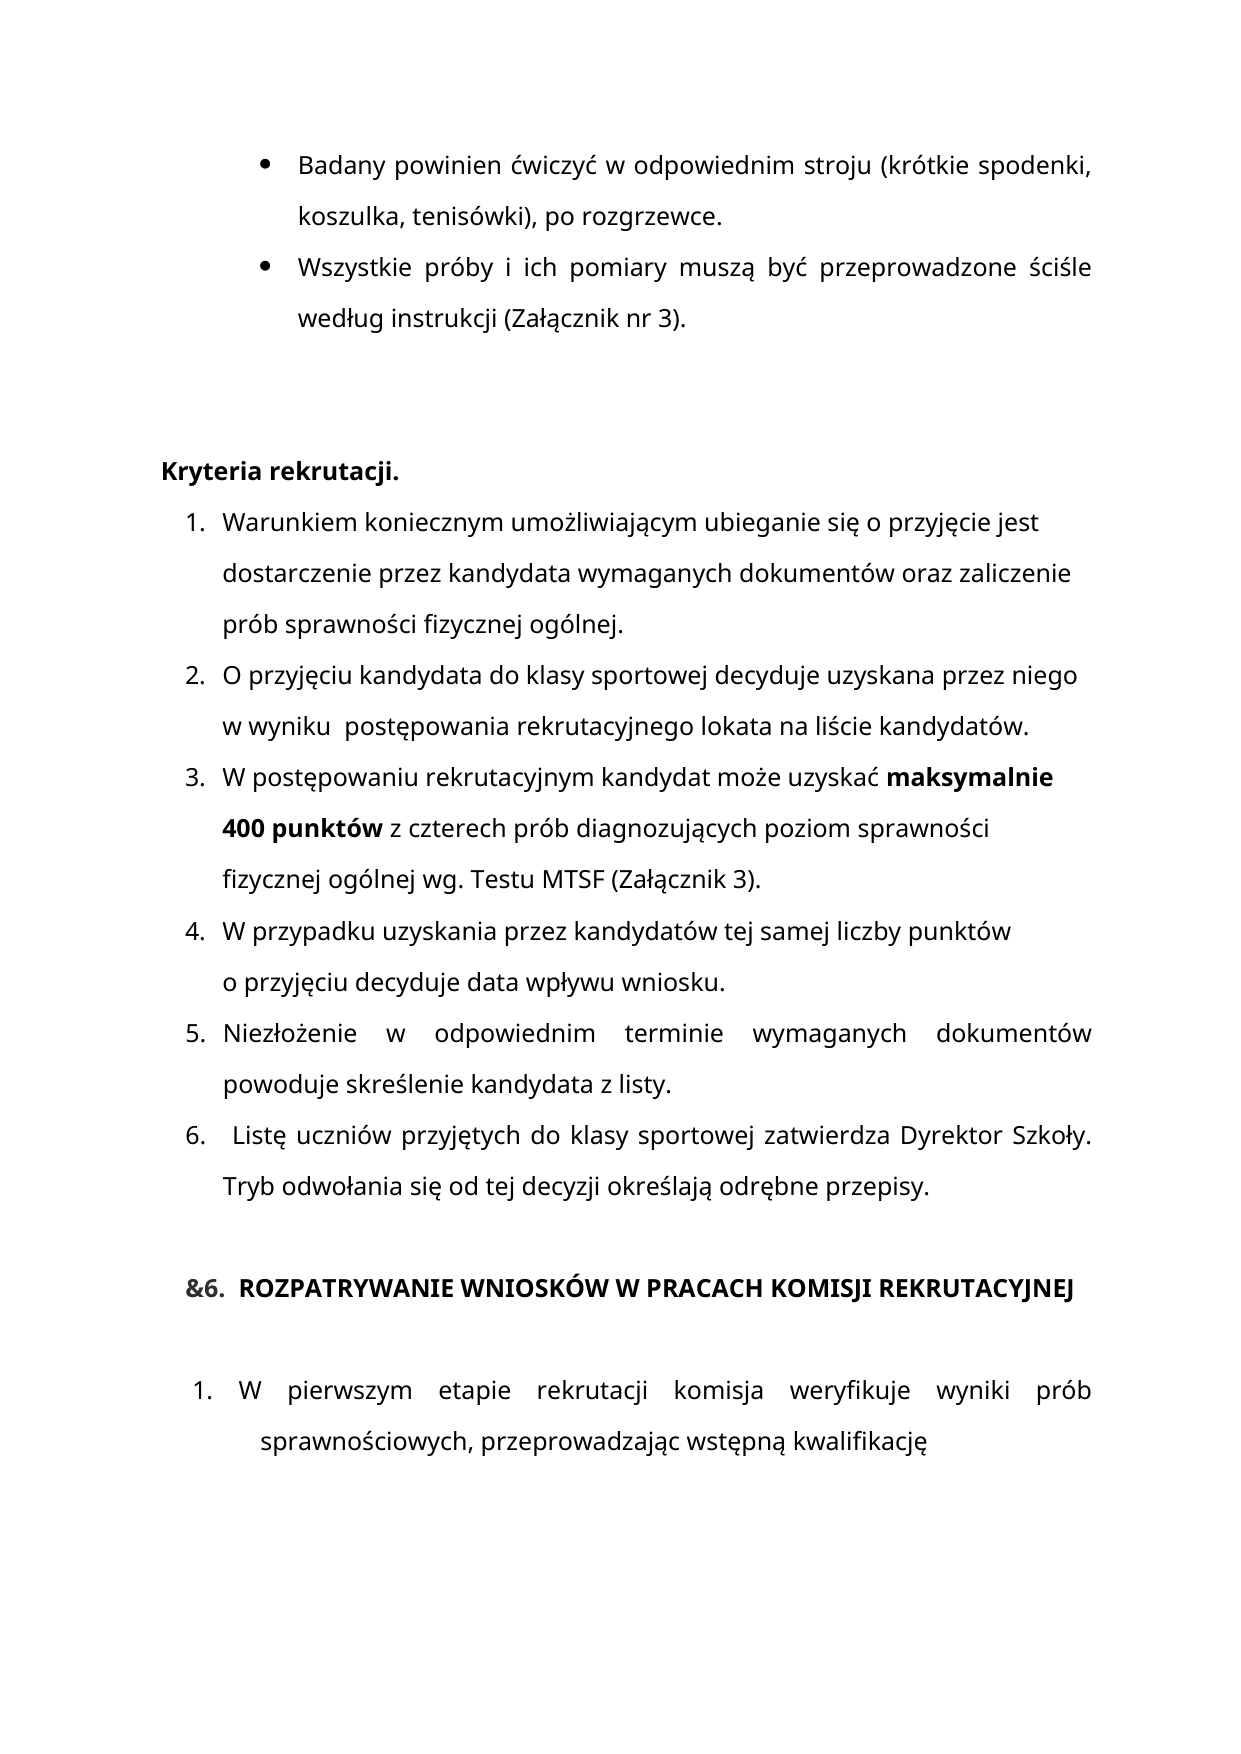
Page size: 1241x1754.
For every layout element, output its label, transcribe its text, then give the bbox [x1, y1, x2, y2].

text &6. ROZPATRYWANIE WNIOSKÓW W PRACACH KOMISJI REKRUTACYJNEJ [185, 1271, 1093, 1304]
list O przyjęciu kandydata do klasy sportowej decyduje uzyskana przez niego w wyniku postępowania rekrutacyjnego lokata na liście kandydatów. [185, 658, 1093, 743]
list Wszystkie próby i ich pomiary muszą być przeprowadzone ściśle według instrukcji (Załącznik nr 3). [260, 250, 1093, 335]
list Warunkiem koniecznym umożliwiającym ubieganie się o przyjęcie jest dostarczenie przez kandydata wymaganych dokumentów oraz zaliczenie prób sprawności fizycznej ogólnej. [185, 505, 1093, 641]
list Badany powinien ćwiczyć w odpowiednim stroju (krótkie spodenki, koszulka, tenisówki), po rozgrzewce. [260, 148, 1093, 233]
text Kryteria rekrutacji. [148, 454, 1093, 488]
list W przypadku uzyskania przez kandydatów tej samej liczby punktów o przyjęciu decyduje data wpływu wniosku. [185, 913, 1093, 998]
text 1. W pierwszym etapie rekrutacji komisja weryfikuje wyniki prób sprawnościowych, przeprowadzając wstępną kwalifikację [192, 1373, 1093, 1458]
list Listę uczniów przyjętych do klasy sportowej zatwierdza Dyrektor Szkoły. Tryb odwołania się od tej decyzji określają odrębne przepisy. [185, 1117, 1093, 1202]
list W postępowaniu rekrutacyjnym kandydat może uzyskać maksymalnie 400 punktów z czterech prób diagnozujących poziom sprawności fizycznej ogólnej wg. Testu MTSF (Załącznik 3). [185, 760, 1093, 896]
list Niezłożenie w odpowiednim terminie wymaganych dokumentów powoduje skreślenie kandydata z listy. [185, 1015, 1093, 1100]
